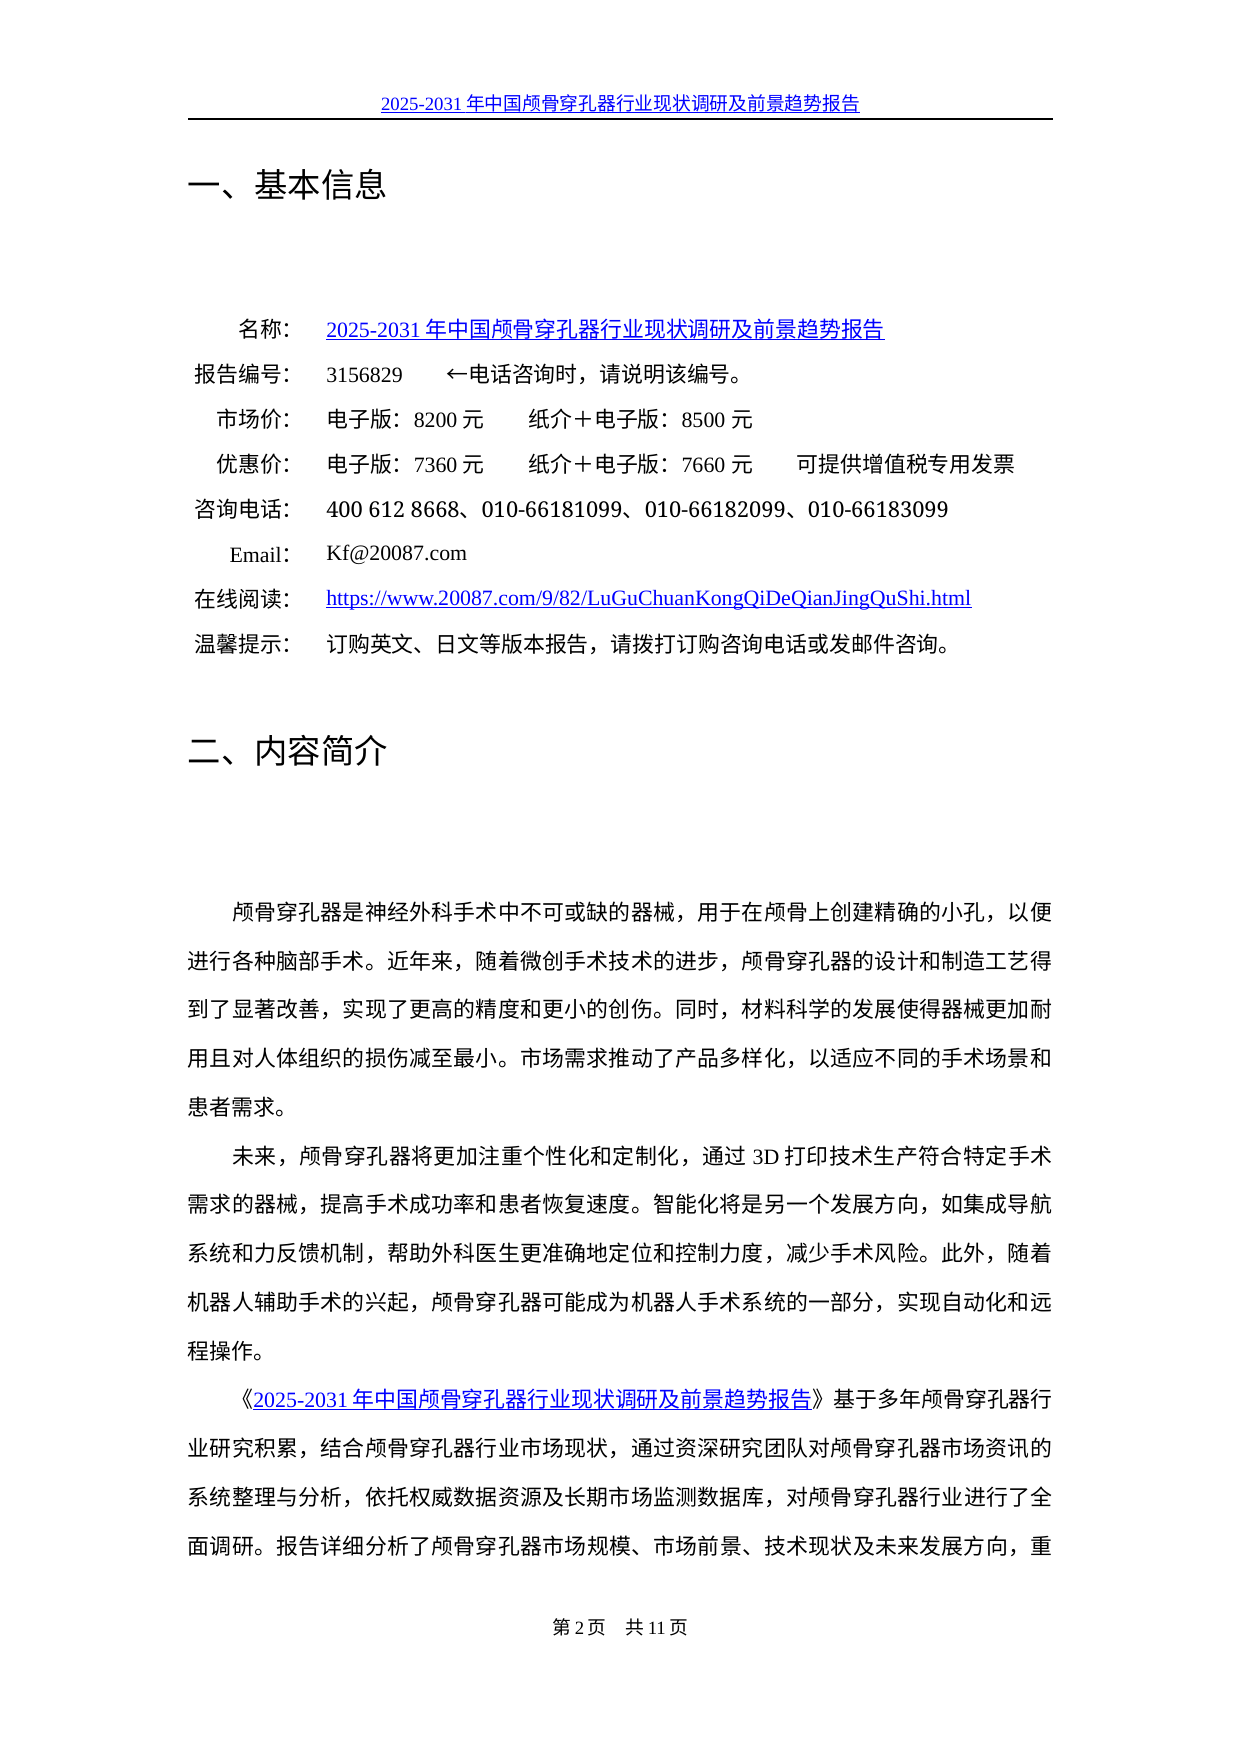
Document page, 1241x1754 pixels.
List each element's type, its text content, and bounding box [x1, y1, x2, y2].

table_cell 400 612 8668、010-66181099、010-66182099、010-66183099 [315, 492, 1073, 537]
table_cell 电子版：8200 元 纸介＋电子版：8500 元 [315, 402, 1073, 447]
title 一、基本信息 [187, 150, 1053, 215]
table_cell 优惠价： [167, 447, 315, 492]
table_cell 咨询电话： [167, 492, 315, 537]
table_cell 3156829 ←电话咨询时，请说明该编号。 [315, 357, 1073, 402]
table_cell 市场价： [167, 402, 315, 447]
table_cell 订购英文、日文等版本报告，请拨打订购咨询电话或发邮件咨询。 [315, 627, 1073, 672]
table_cell Kf@20087.com [315, 537, 1073, 582]
table_cell 在线阅读： [167, 582, 315, 627]
table_cell Email： [167, 537, 315, 582]
table_header 名称： [167, 312, 315, 357]
table_cell [315, 582, 1073, 627]
table_cell 报告编号： [167, 357, 315, 402]
table_cell 温馨提示： [167, 627, 315, 672]
table_header 2025-2031年中国颅骨穿孔器行业现状调研及前景趋势报告 [315, 312, 1073, 357]
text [187, 894, 1053, 1561]
table_cell 电子版：7360 元 纸介＋电子版：7660 元 可提供增值税专用发票 [315, 447, 1073, 492]
title 二、内容简介 [187, 717, 1053, 782]
